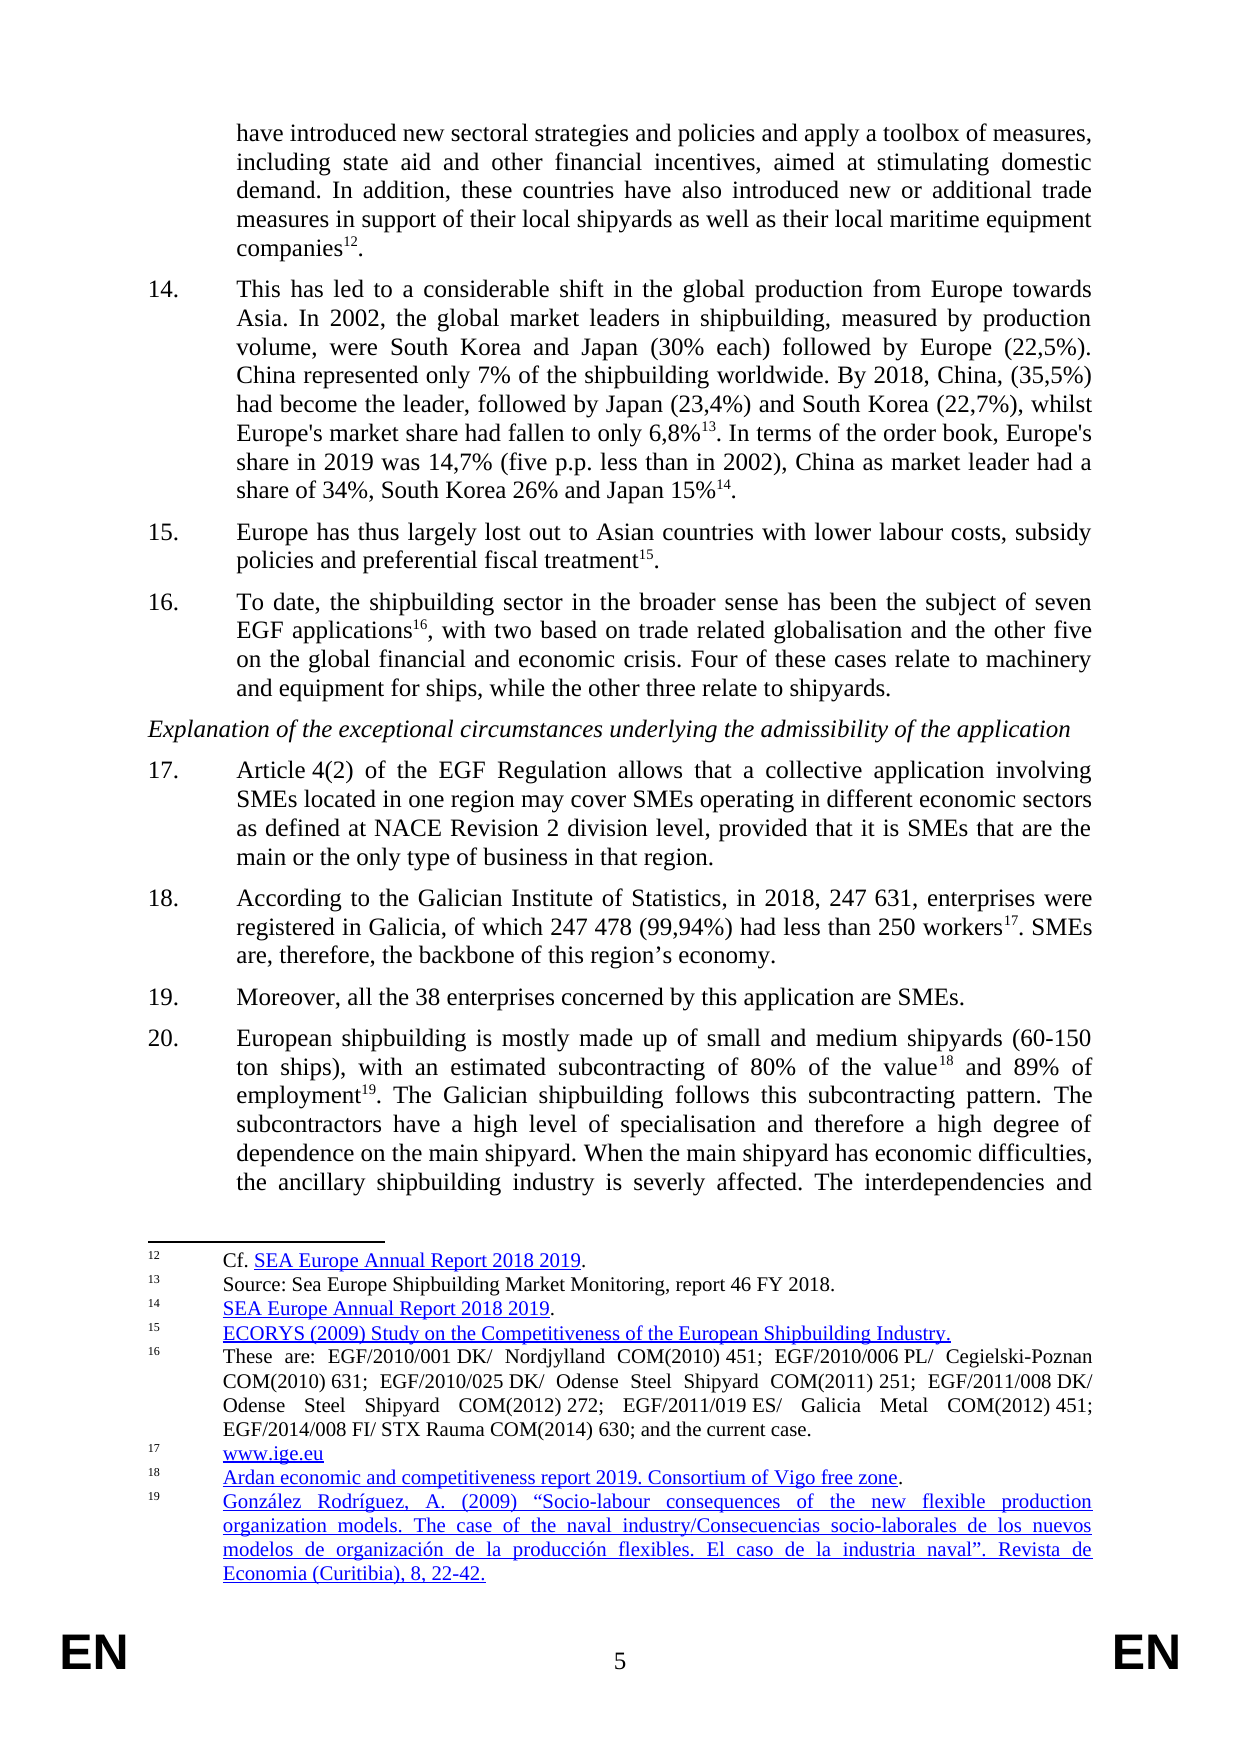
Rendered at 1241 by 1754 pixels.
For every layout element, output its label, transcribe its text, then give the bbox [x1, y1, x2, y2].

text 16. To date, the shipbuilding sector in the broader sense has been the subject of seven EGF applications, with two based on trade related globalisation and the other five on the global financial and economic crisis. Four of these cases relate to machinery and equipment for ships, while the other three relate to shipyards. [148, 587, 1093, 702]
text 20. European shipbuilding is mostly made up of small and medium shipyards (60-150 ton ships), with an estimated subcontracting of 80% of the value and 89% of employment. The Galician shipbuilding follows this subcontracting pattern. The subcontractors have a high level of specialisation and therefore a high degree of dependence on the main shipyard. When the main shipyard has economic difficulties, the ancillary shipbuilding industry is severly affected. The interdependencies and consequences on employment in the ancillary shipbuilding industry are therefore the same as if the companies were within a single NACE economic sector. [148, 1023, 1093, 1196]
text 14. This has led to a considerable shift in the global production from Europe towards Asia. In 2002, the global market leaders in shipbuilding, measured by production volume, were South Korea and Japan (30% each) followed by Europe (22,5%). China represented only 7% of the shipbuilding worldwide. By 2018, China, (35,5%) had become the leader, followed by Japan (23,4%) and South Korea (22,7%), whilst Europe's market share had fallen to only 6,8%. In terms of the order book, Europe's share in 2019 was 14,7% (five p.p. less than in 2002), China as market leader had a share of 34%, South Korea 26% and Japan 15%. [148, 274, 1093, 504]
subtitle Explanation of the exceptional circumstances underlying the admissibility of the application [148, 714, 1093, 743]
text 17. Article 4(2) of the EGF Regulation allows that a collective application involving SMEs located in one region may cover SMEs operating in different economic sectors as defined at NACE Revision 2 division level, provided that it is SMEs that are the main or the only type of business in that region. [148, 756, 1093, 871]
text 19. Moreover, all the 38 enterprises concerned by this application are SMEs. [148, 982, 1093, 1011]
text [148, 118, 1093, 262]
text 18. According to the Galician Institute of Statistics, in 2018, 247 631, enterprises were registered in Galicia, of which 247 478 (99,94%) had less than 250 workers. SMEs are, therefore, the backbone of this region’s economy. [148, 883, 1093, 969]
text 15. Europe has thus largely lost out to Asian countries with lower labour costs, subsidy policies and preferential fiscal treatment. [148, 517, 1093, 574]
